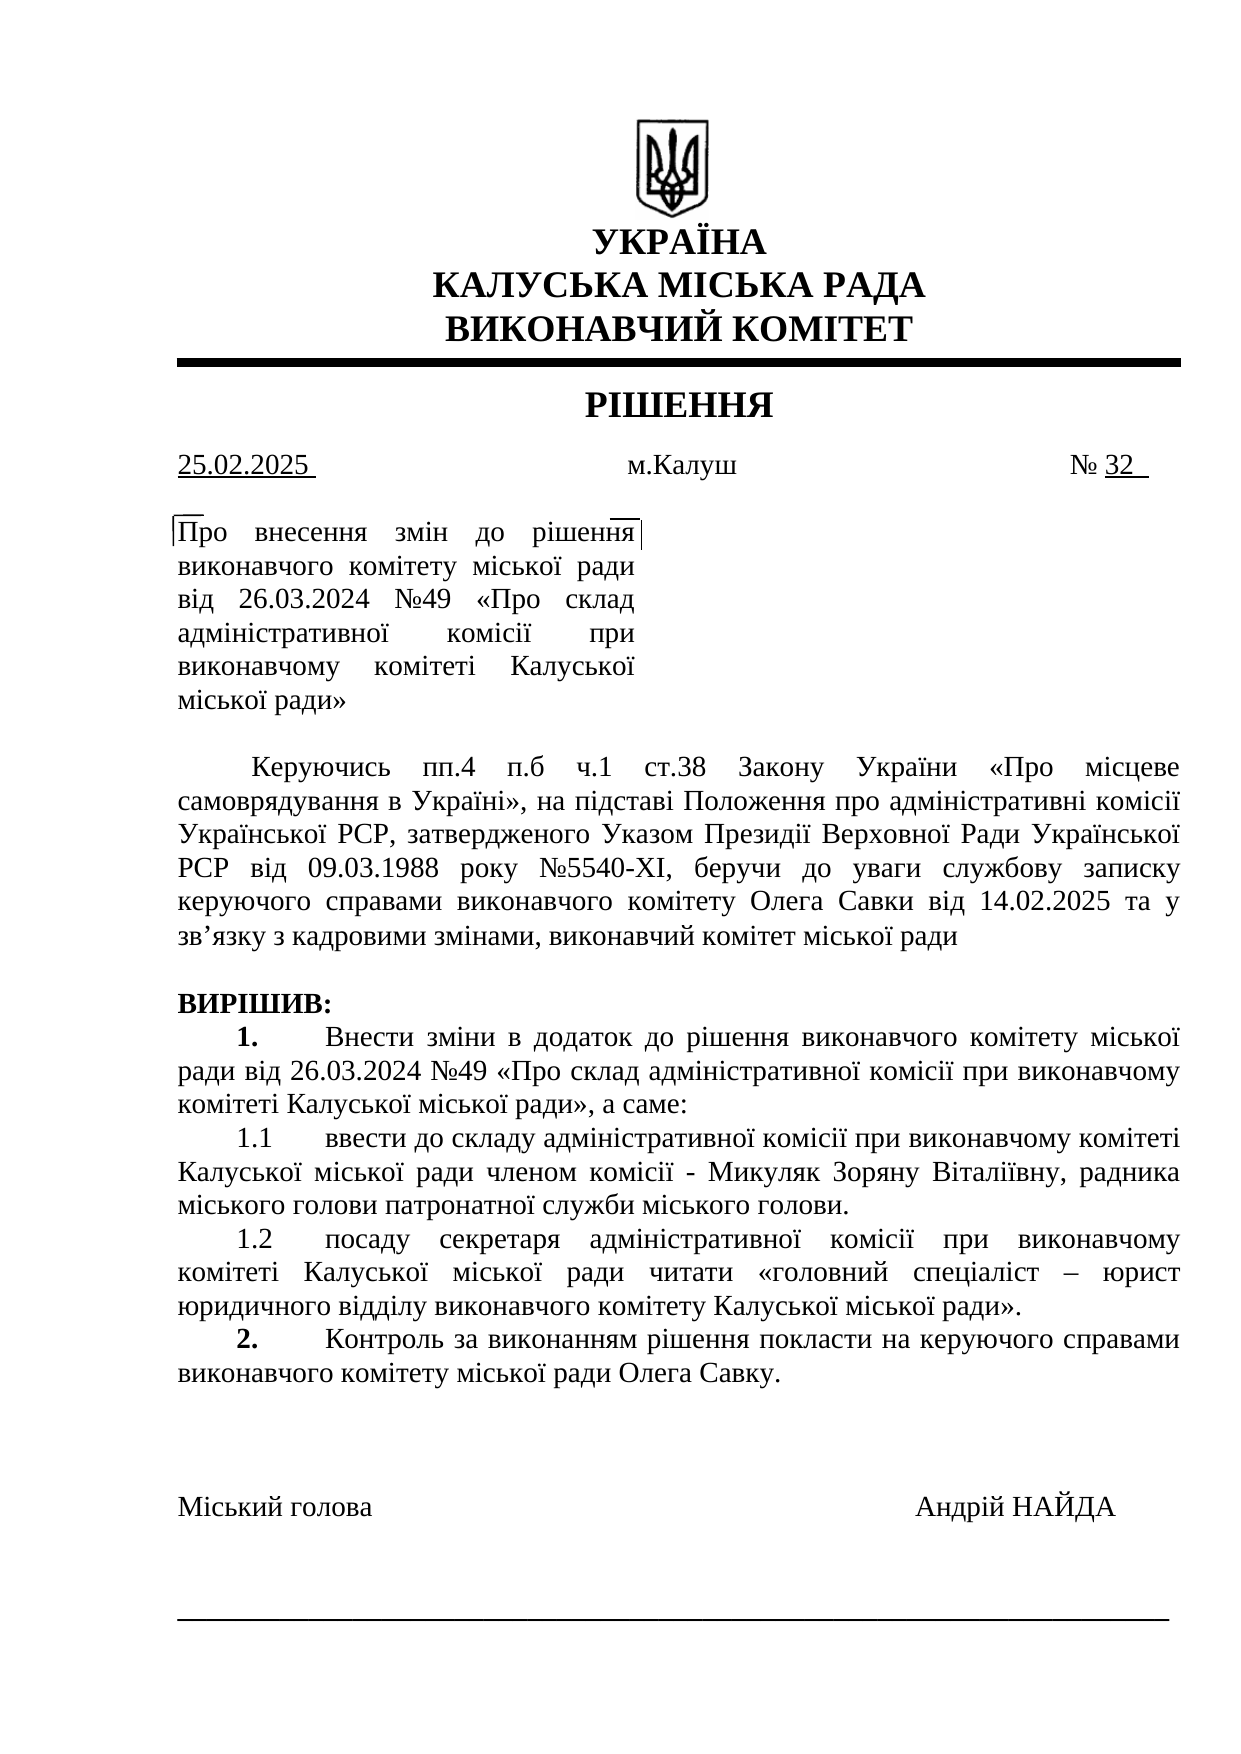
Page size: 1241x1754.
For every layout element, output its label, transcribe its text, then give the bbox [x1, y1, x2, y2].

text 25.02.2025 м.Калуш № 32 [177, 447, 1181, 481]
text 1.1 ввести до складу адміністративної комісії при виконавчому комітеті Калуської міської ради членом комісії - Микуляк Зоряну Віталіївну, радника міського голови патронатної служби міського голови. [177, 1120, 1181, 1221]
text ВИРІШИВ: [177, 986, 1181, 1019]
text 1. Внести зміни в додаток до рішення виконавчого комітету міської ради від 26.03.2024 №49 «Про склад адміністративної комісії при виконавчому комітеті Калуської міської ради», а саме: [177, 1019, 1181, 1120]
text Про внесення змін до рішення виконавчого комітету міської ради від 26.03.2024 №49 «Про склад адміністративної комісії при виконавчому комітеті Калуської міської ради» [177, 514, 635, 716]
text Керуючись пп.4 п.б ч.1 ст.38 Закону України «Про місцеве самоврядування в Україні», на підставі Положення про адміністративні комісії Української РСР, затвердженого Указом Президії Верховної Ради Української РСР від 09.03.1988 року №5540-ХІ, беручи до уваги службову записку керуючого справами виконавчого комітету Олега Савки від 14.02.2025 та у зв’язку з кадровими змінами, виконавчий комітет міської ради [177, 749, 1181, 952]
text 1.2 посаду секретаря адміністративної комісії при виконавчому комітеті Калуської міської ради читати «головний спеціаліст – юрист юридичного відділу виконавчого комітету Калуської міської ради». [177, 1221, 1181, 1321]
subtitle ВИКОНАВЧИЙ КОМІТЕТ [177, 306, 1181, 349]
subtitle УКРАЇНА [177, 220, 1181, 263]
text 2. Контроль за виконанням рішення покласти на керуючого справами виконавчого комітету міської ради Олега Савку. [177, 1321, 1181, 1388]
text Міський голова Андрій НАЙДА [177, 1489, 1181, 1523]
subtitle КАЛУСЬКА МІСЬКА РАДА [177, 263, 1181, 306]
text ____________________________________________________________________ [177, 1590, 1181, 1623]
subtitle РІШЕННЯ [177, 383, 1181, 426]
